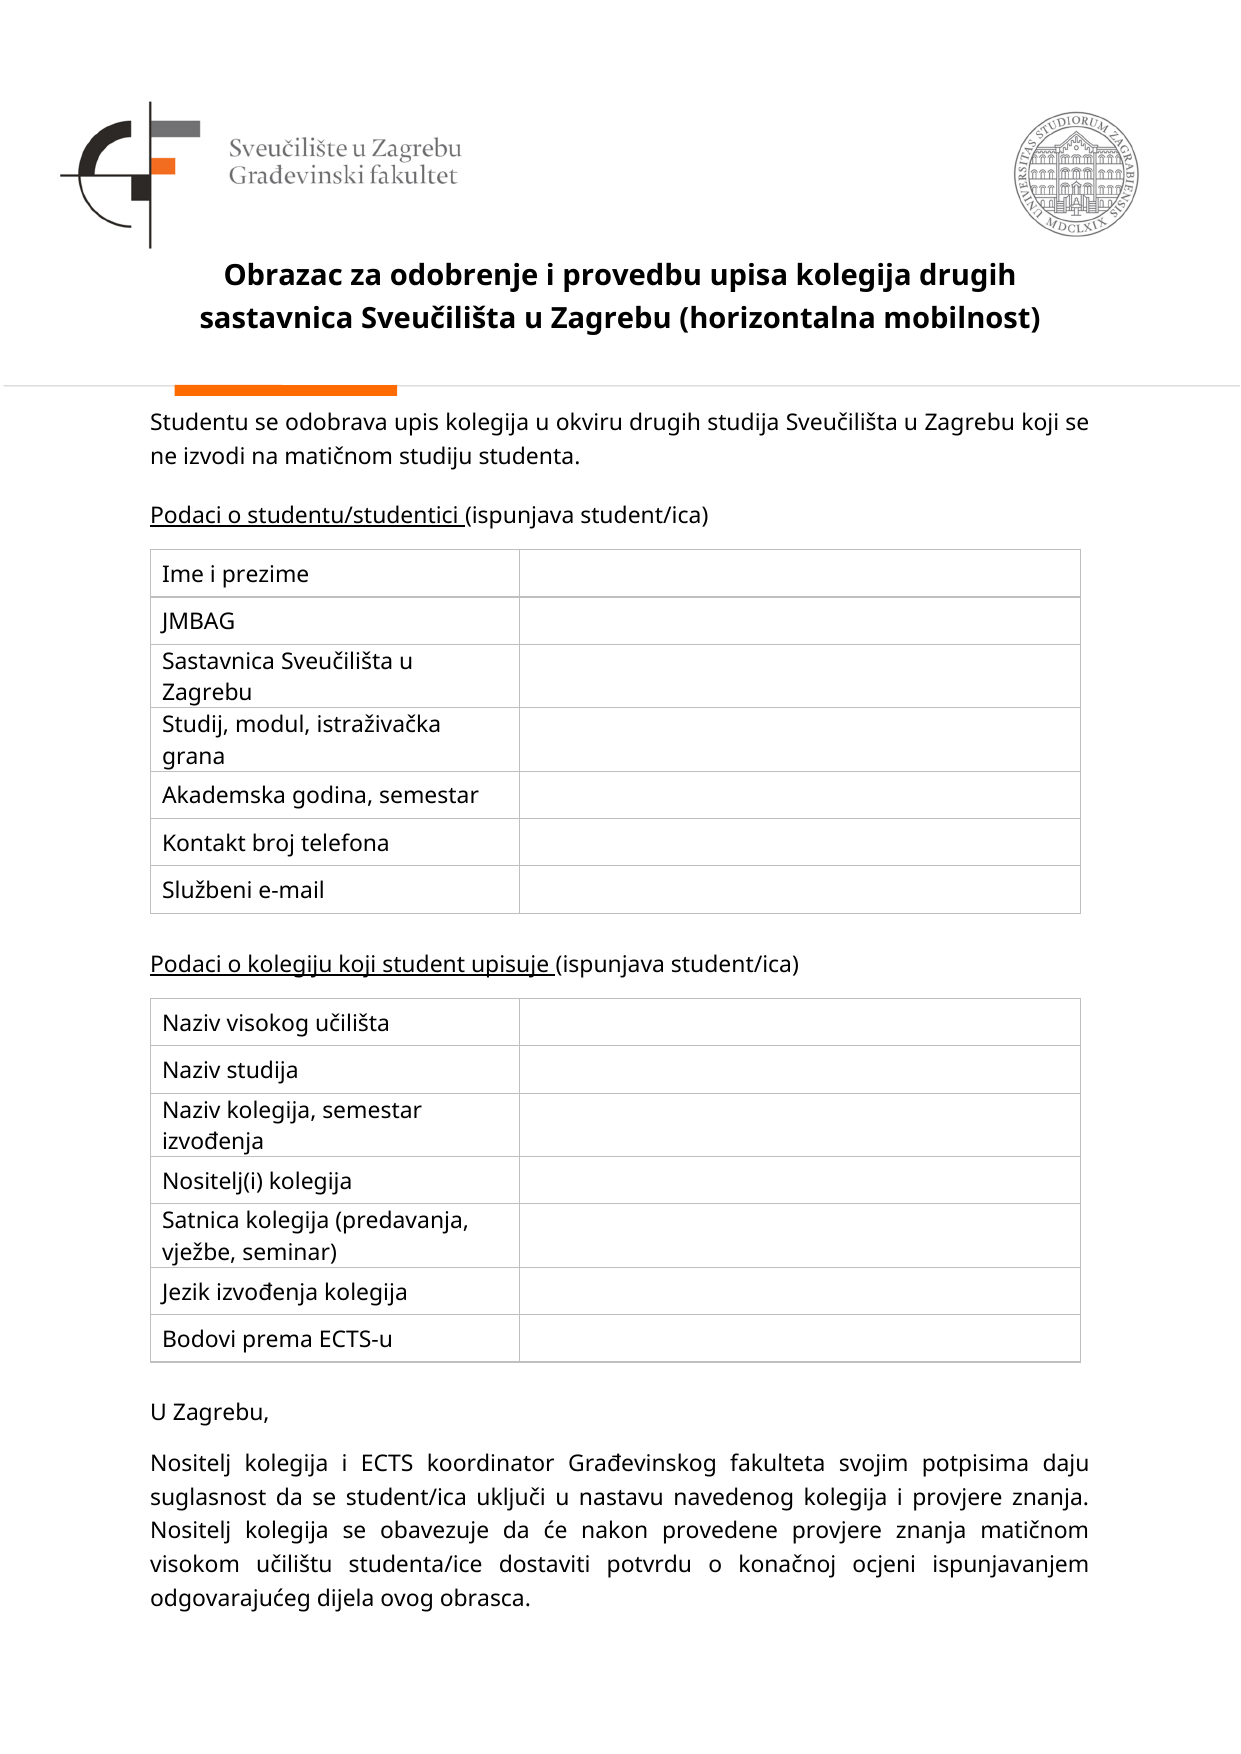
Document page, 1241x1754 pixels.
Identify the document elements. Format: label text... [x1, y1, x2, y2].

table_cell [520, 645, 1080, 707]
table_cell Nositelj(i) kolegija [151, 1157, 519, 1203]
table_cell Akademska godina, semestar [151, 772, 519, 818]
table_cell [520, 1094, 1080, 1156]
text Podaci o studentu/studentici (ispunjava student/ica) [150, 499, 1090, 530]
table_cell JMBAG [151, 598, 519, 644]
table_cell [520, 598, 1080, 644]
text Obrazac za odobrenje i provedbu upisa kolegija drugih sastavnica Sveučilišta u Zagrebu (horizontalna mobilnost) [150, 255, 1090, 337]
table_header [520, 999, 1080, 1045]
table_cell Bodovi prema ECTS-u [151, 1315, 519, 1361]
table_cell Naziv studija [151, 1046, 519, 1092]
text U Zagrebu, [150, 1396, 1090, 1427]
text Podaci o kolegiju koji student upisuje (ispunjava student/ica) [150, 947, 1090, 979]
table_header [520, 550, 1080, 596]
table_cell Jezik izvođenja kolegija [151, 1268, 519, 1314]
picture [2, 0, 1241, 255]
table_header Naziv visokog učilišta [151, 999, 519, 1045]
table_cell [520, 819, 1080, 865]
table_cell [520, 708, 1080, 771]
table_cell [520, 772, 1080, 818]
table_cell Sastavnica Sveučilišta u Zagrebu [151, 645, 519, 707]
table_header Ime i prezime [151, 550, 519, 596]
table_cell [520, 866, 1080, 913]
table_cell [520, 1046, 1080, 1092]
table_cell Kontakt broj telefona [151, 819, 519, 865]
table_cell Službeni e-mail [151, 866, 519, 913]
text Studentu se odobrava upis kolegija u okviru drugih studija Sveučilišta u Zagrebu koji se ne izvodi na matičnom studiju studenta. [150, 406, 1090, 471]
table_cell [520, 1268, 1080, 1314]
table_cell Studij, modul, istraživačka grana [151, 708, 519, 771]
table_cell Satnica kolegija (predavanja, vježbe, seminar) [151, 1204, 519, 1267]
table_cell [520, 1204, 1080, 1267]
table_cell [520, 1157, 1080, 1203]
table_cell [520, 1315, 1080, 1361]
text Nositelj kolegija i ECTS koordinator Građevinskog fakulteta svojim potpisima daju suglasnost da se student/ica uključi u nastavu navedenog kolegija i provjere znanja. Nositelj kolegija se obavezuje da će nakon provedene provjere znanja matičnom visokom učilištu studenta/ice dostaviti potvrdu o konačnoj ocjeni ispunjavanjem odgovarajućeg dijela ovog obrasca. [150, 1447, 1090, 1613]
table_cell Naziv kolegija, semestar izvođenja [151, 1094, 519, 1156]
